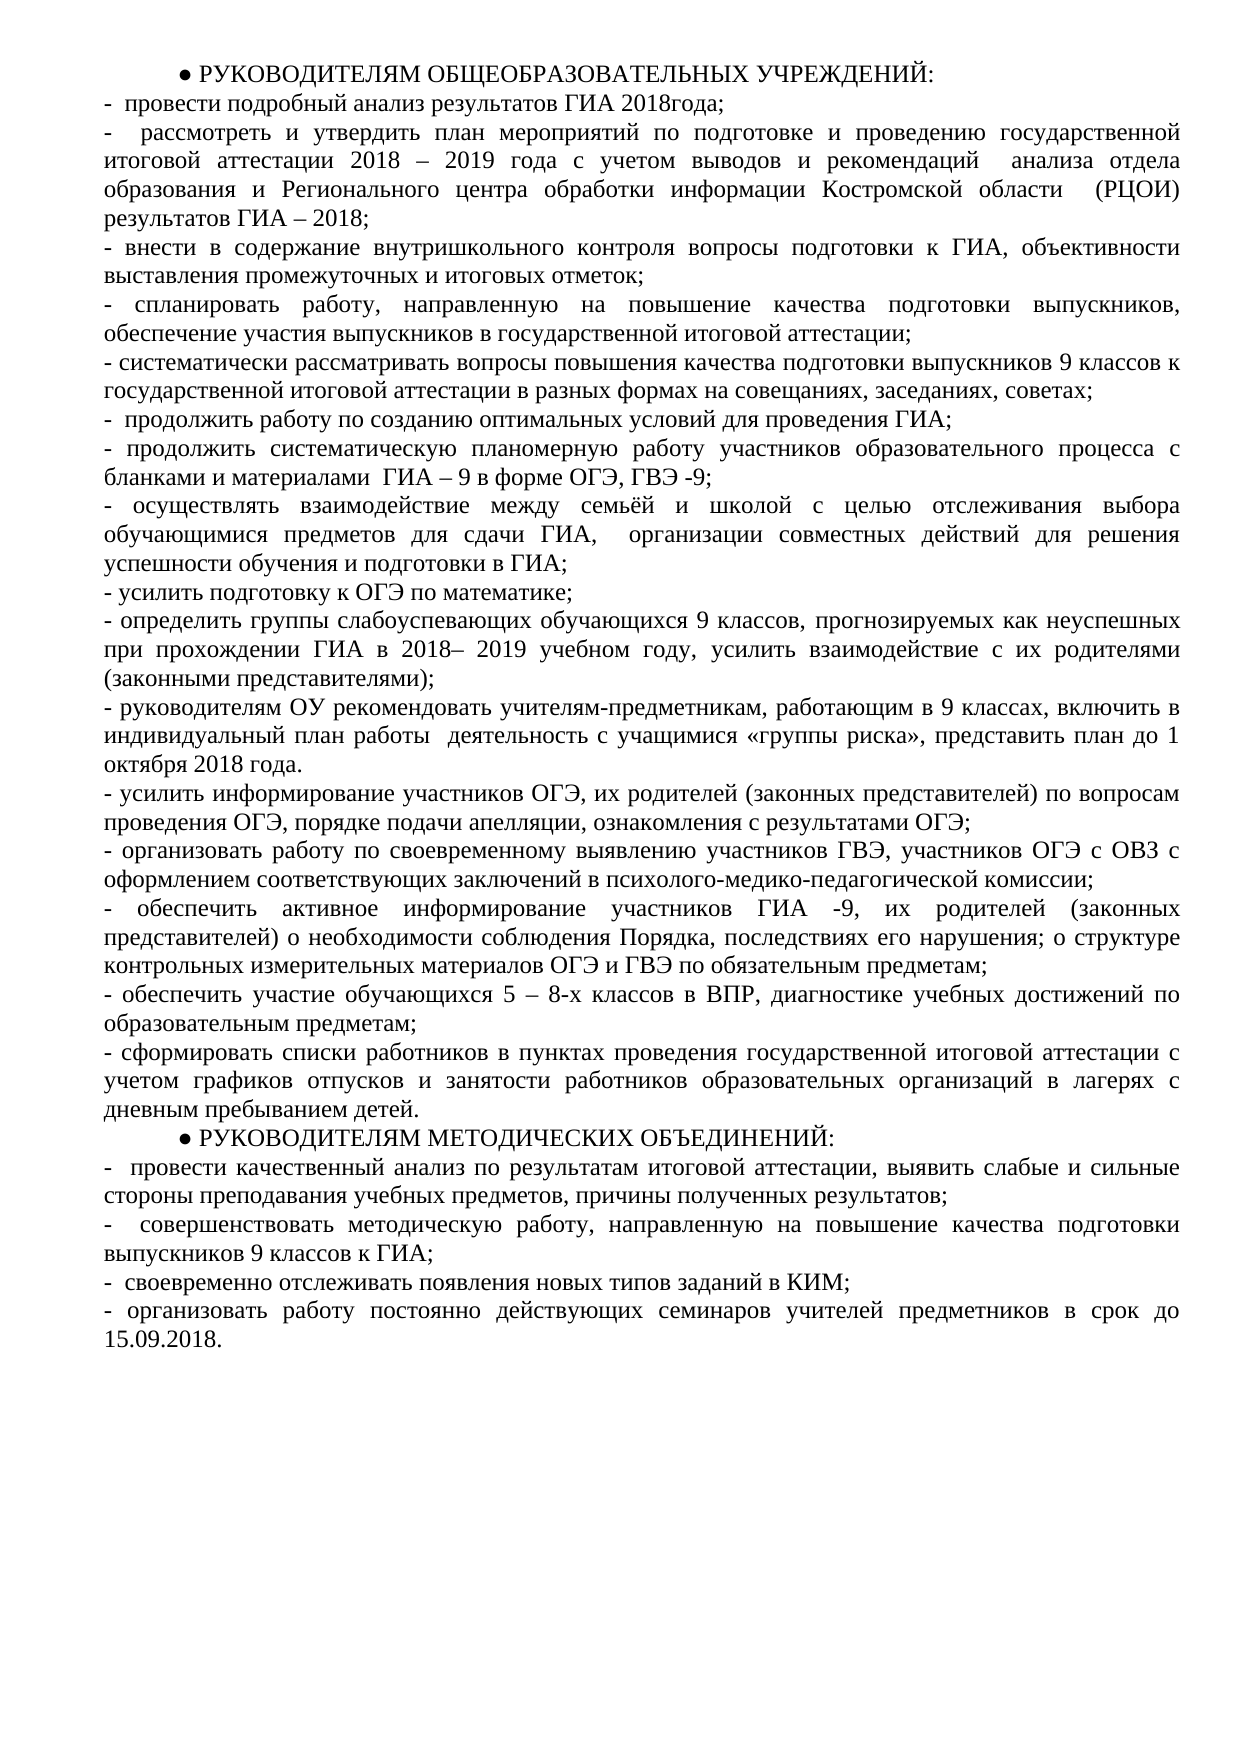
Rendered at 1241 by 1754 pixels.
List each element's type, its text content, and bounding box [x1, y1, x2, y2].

text - систематически рассматривать вопросы повышения качества подготовки выпускников 9 классов к государственной итоговой аттестации в разных формах на совещаниях, заседаниях, советах; [103, 347, 1181, 404]
text - усилить подготовку к ОГЭ по математике; [103, 577, 1181, 605]
text - сформировать списки работников в пунктах проведения государственной итоговой аттестации с учетом графиков отпусков и занятости работников образовательных организаций в лагерях с дневным пребыванием детей. [103, 1037, 1181, 1123]
text - совершенствовать методическую работу, направленную на повышение качества подготовки выпускников 9 классов к ГИА; [103, 1209, 1181, 1267]
text - организовать работу постоянно действующих семинаров учителей предметников в срок до 15.09.2018. [103, 1295, 1181, 1353]
text - своевременно отслеживать появления новых типов заданий в КИМ; [103, 1267, 1181, 1295]
text - рассмотреть и утвердить план мероприятий по подготовке и проведению государственной итоговой аттестации 2018 – 2019 года с учетом выводов и рекомендаций анализа отдела образования и Регионального центра обработки информации Костромской области (РЦОИ) результатов ГИА – 2018; [103, 117, 1181, 232]
text - усилить информирование участников ОГЭ, их родителей (законных представителей) по вопросам проведения ОГЭ, порядке подачи апелляции, ознакомления с результатами ОГЭ; [103, 778, 1181, 835]
text - организовать работу по своевременному выявлению участников ГВЭ, участников ОГЭ с ОВЗ с оформлением соответствующих заключений в психолого-медико-педагогической комиссии; [103, 835, 1181, 893]
text - руководителям ОУ рекомендовать учителям-предметникам, работающим в 9 классах, включить в индивидуальный план работы деятельность с учащимися «группы риска», представить план до 1 октября 2018 года. [103, 692, 1181, 778]
text ● РУКОВОДИТЕЛЯМ ОБЩЕОБРАЗОВАТЕЛЬНЫХ УЧРЕЖДЕНИЙ: [103, 59, 1181, 88]
text - продолжить работу по созданию оптимальных условий для проведения ГИА; [103, 404, 1181, 433]
text - осуществлять взаимодействие между семьёй и школой с целью отслеживания выбора обучающимися предметов для сдачи ГИА, организации совместных действий для решения успешности обучения и подготовки в ГИА; [103, 490, 1181, 577]
text - спланировать работу, направленную на повышение качества подготовки выпускников, обеспечение участия выпускников в государственной итоговой аттестации; [103, 289, 1181, 347]
text - определить группы слабоуспевающих обучающихся 9 классов, прогнозируемых как неуспешных при прохождении ГИА в 2018– 2019 учебном году, усилить взаимодействие с их родителями (законными представителями); [103, 605, 1181, 692]
text - внести в содержание внутришкольного контроля вопросы подготовки к ГИА, объективности выставления промежуточных и итоговых отметок; [103, 232, 1181, 289]
text - обеспечить активное информирование участников ГИА -9, их родителей (законных представителей) о необходимости соблюдения Порядка, последствиях его нарушения; о структуре контрольных измерительных материалов ОГЭ и ГВЭ по обязательным предметам; [103, 893, 1181, 979]
text - продолжить систематическую планомерную работу участников образовательного процесса с бланками и материалами ГИА – 9 в форме ОГЭ, ГВЭ -9; [103, 433, 1181, 490]
text ● РУКОВОДИТЕЛЯМ МЕТОДИЧЕСКИХ ОБЪЕДИНЕНИЙ: [103, 1123, 1181, 1152]
text - провести качественный анализ по результатам итоговой аттестации, выявить слабые и сильные стороны преподавания учебных предметов, причины полученных результатов; [103, 1152, 1181, 1209]
text - провести подробный анализ результатов ГИА 2018года; [103, 88, 1181, 117]
text - обеспечить участие обучающихся 5 – 8-х классов в ВПР, диагностике учебных достижений по образовательным предметам; [103, 979, 1181, 1037]
